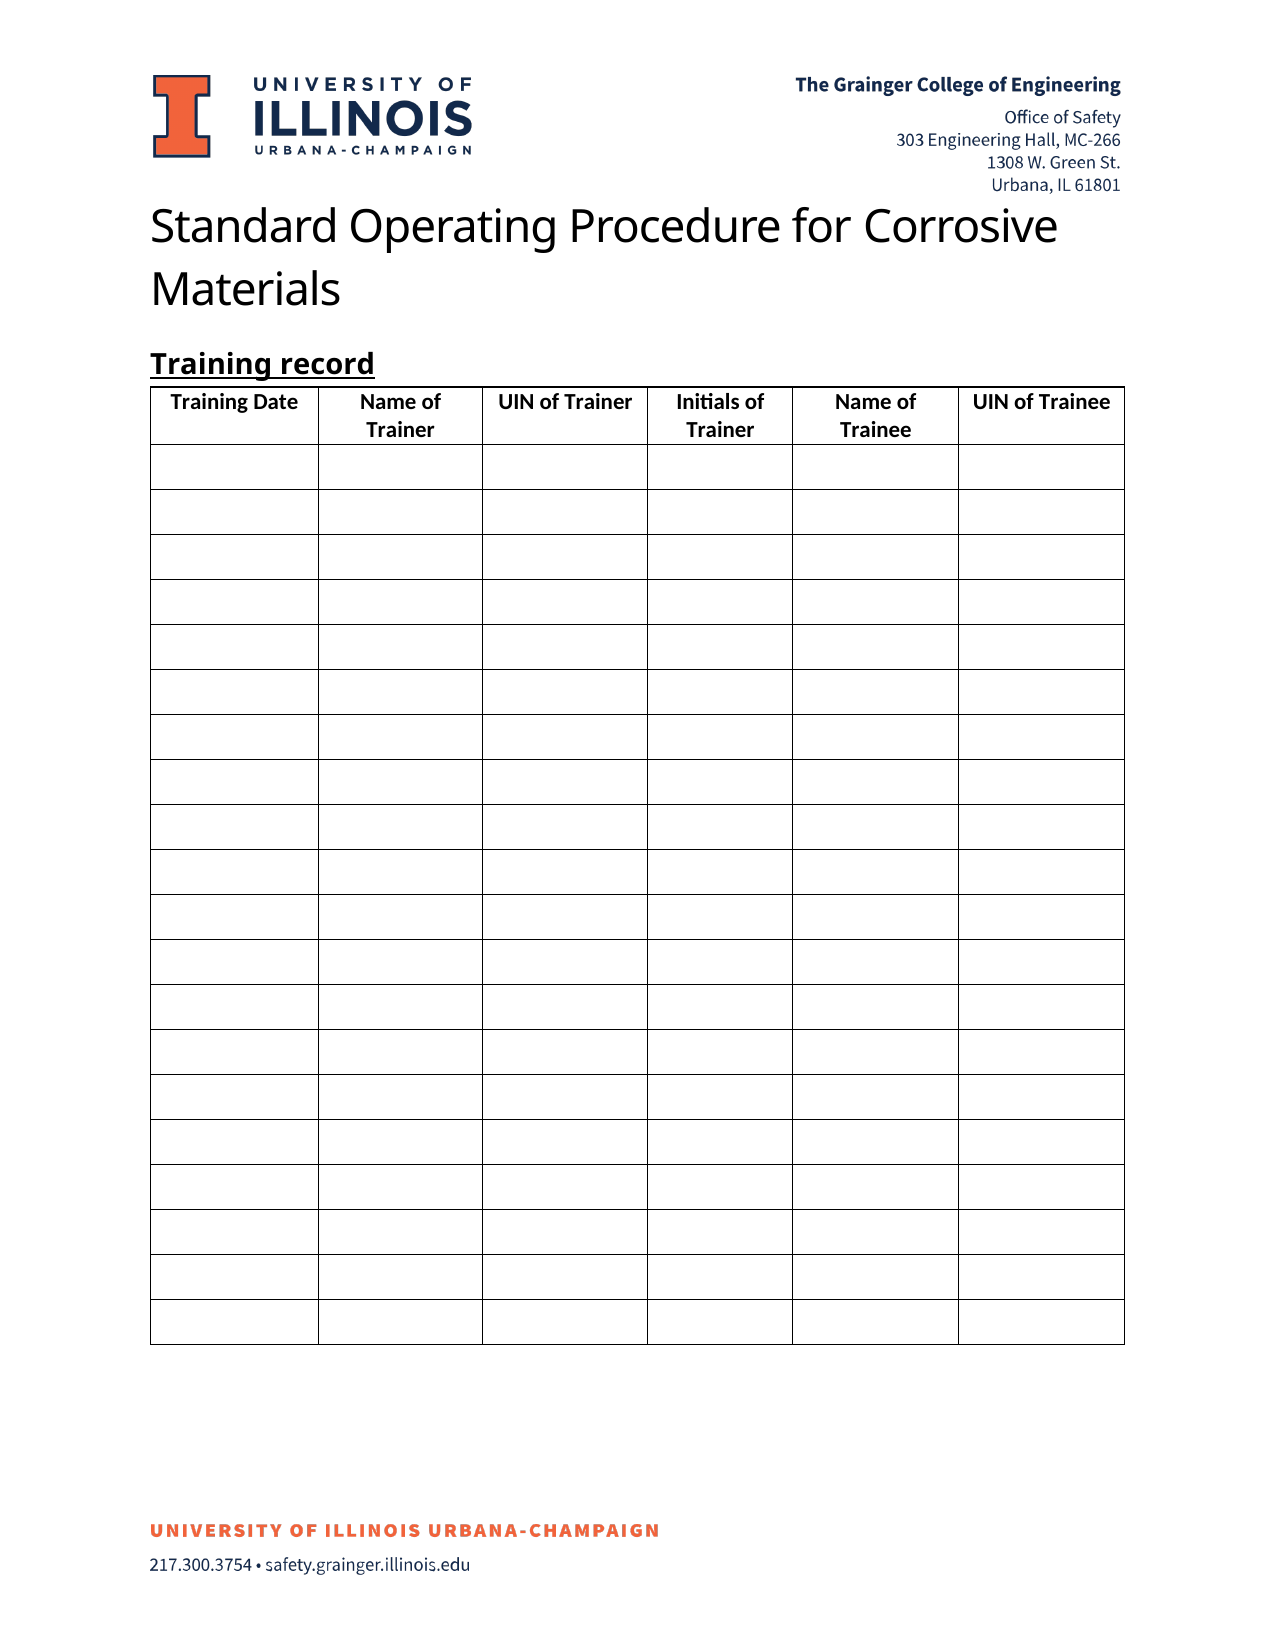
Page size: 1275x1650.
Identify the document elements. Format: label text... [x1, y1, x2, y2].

table_cell [151, 580, 318, 623]
table_cell [793, 1255, 958, 1298]
table_cell [319, 1210, 482, 1253]
table_cell [793, 895, 958, 938]
title Standard Operating Procedure for Corrosive Materials [150, 194, 1125, 318]
table_cell [319, 985, 482, 1028]
table_cell [483, 1075, 647, 1118]
table_cell [151, 985, 318, 1028]
table_cell [959, 850, 1124, 893]
table_cell [959, 715, 1124, 758]
table_cell [793, 1210, 958, 1253]
table_cell [648, 1120, 792, 1163]
table_cell [483, 805, 647, 848]
table_header Name of Trainee [793, 388, 958, 443]
table_cell [959, 1075, 1124, 1118]
table_cell [648, 535, 792, 578]
table_cell [648, 1300, 792, 1343]
subtitle Training record [150, 343, 1125, 383]
table_cell [959, 1210, 1124, 1253]
table_cell [319, 805, 482, 848]
table_cell [151, 1300, 318, 1343]
table_cell [793, 1120, 958, 1163]
table_cell [648, 805, 792, 848]
table_cell [151, 715, 318, 758]
table_cell [483, 895, 647, 938]
table_cell [793, 670, 958, 713]
table_cell [648, 1165, 792, 1208]
table_cell [483, 1255, 647, 1298]
table_header UIN of Trainer [483, 388, 647, 443]
table_cell [151, 1120, 318, 1163]
table_cell [959, 535, 1124, 578]
table_cell [483, 715, 647, 758]
table_header UIN of Trainee [959, 388, 1124, 443]
table_cell [648, 850, 792, 893]
table_cell [648, 580, 792, 623]
table_header Training Date [151, 388, 318, 443]
table_cell [959, 1165, 1124, 1208]
table_cell [319, 1255, 482, 1298]
table_cell [793, 1075, 958, 1118]
table_cell [793, 760, 958, 803]
table_cell [793, 940, 958, 983]
table_cell [151, 625, 318, 668]
table_cell [793, 1165, 958, 1208]
table_cell [793, 1300, 958, 1343]
table_cell [319, 1030, 482, 1073]
table_cell [319, 1300, 482, 1343]
table_cell [151, 850, 318, 893]
table_cell [151, 805, 318, 848]
table_cell [319, 715, 482, 758]
table_cell [483, 985, 647, 1028]
table_cell [959, 625, 1124, 668]
table_cell [319, 445, 482, 488]
table_cell [319, 1120, 482, 1163]
table_cell [319, 625, 482, 668]
table_cell [483, 535, 647, 578]
table_cell [319, 850, 482, 893]
table_cell [959, 670, 1124, 713]
table_cell [793, 715, 958, 758]
table_cell [151, 1210, 318, 1253]
table_cell [483, 670, 647, 713]
table_cell [483, 1210, 647, 1253]
table_cell [151, 760, 318, 803]
table_cell [959, 1300, 1124, 1343]
table_cell [151, 490, 318, 533]
table_cell [648, 490, 792, 533]
table_cell [793, 580, 958, 623]
table_cell [151, 670, 318, 713]
table_cell [319, 1075, 482, 1118]
table_cell [151, 1255, 318, 1298]
table_cell [483, 625, 647, 668]
table_cell [959, 805, 1124, 848]
table_cell [793, 490, 958, 533]
table_cell [319, 490, 482, 533]
table_cell [319, 535, 482, 578]
table_cell [319, 670, 482, 713]
table_cell [151, 1165, 318, 1208]
table_cell [151, 1030, 318, 1073]
table_cell [151, 895, 318, 938]
table_cell [959, 1030, 1124, 1073]
table_cell [793, 445, 958, 488]
table_cell [483, 490, 647, 533]
table_cell [959, 940, 1124, 983]
picture [150, 1492, 855, 1575]
table_cell [959, 760, 1124, 803]
table_cell [793, 625, 958, 668]
table_cell [151, 1075, 318, 1118]
table_cell [648, 1255, 792, 1298]
table_cell [319, 580, 482, 623]
table_cell [319, 1165, 482, 1208]
table_cell [793, 1030, 958, 1073]
table_cell [483, 1030, 647, 1073]
table_cell [648, 445, 792, 488]
table_cell [483, 850, 647, 893]
table_cell [959, 895, 1124, 938]
table_cell [648, 940, 792, 983]
table_cell [648, 1210, 792, 1253]
picture [150, 75, 1124, 194]
table_cell [648, 985, 792, 1028]
table_cell [959, 1255, 1124, 1298]
table_cell [793, 535, 958, 578]
table_cell [151, 445, 318, 488]
table_cell [151, 535, 318, 578]
table_cell [319, 895, 482, 938]
table_cell [648, 1030, 792, 1073]
table_cell [793, 985, 958, 1028]
table_cell [648, 1075, 792, 1118]
table_cell [483, 445, 647, 488]
table_cell [959, 580, 1124, 623]
table_cell [483, 1165, 647, 1208]
table_header Name of Trainer [319, 388, 482, 443]
table_cell [319, 760, 482, 803]
table_cell [959, 445, 1124, 488]
table_cell [483, 940, 647, 983]
table_cell [151, 940, 318, 983]
table_cell [793, 850, 958, 893]
table_cell [648, 895, 792, 938]
table_cell [959, 985, 1124, 1028]
table_cell [793, 805, 958, 848]
table_cell [959, 490, 1124, 533]
table_cell [319, 940, 482, 983]
table_cell [483, 1300, 647, 1343]
table_cell [483, 1120, 647, 1163]
table_cell [483, 580, 647, 623]
table_header Initials of Trainer [648, 388, 792, 443]
table_cell [483, 760, 647, 803]
table_cell [648, 670, 792, 713]
table_cell [648, 715, 792, 758]
table_cell [648, 760, 792, 803]
table_cell [648, 625, 792, 668]
table_cell [959, 1120, 1124, 1163]
